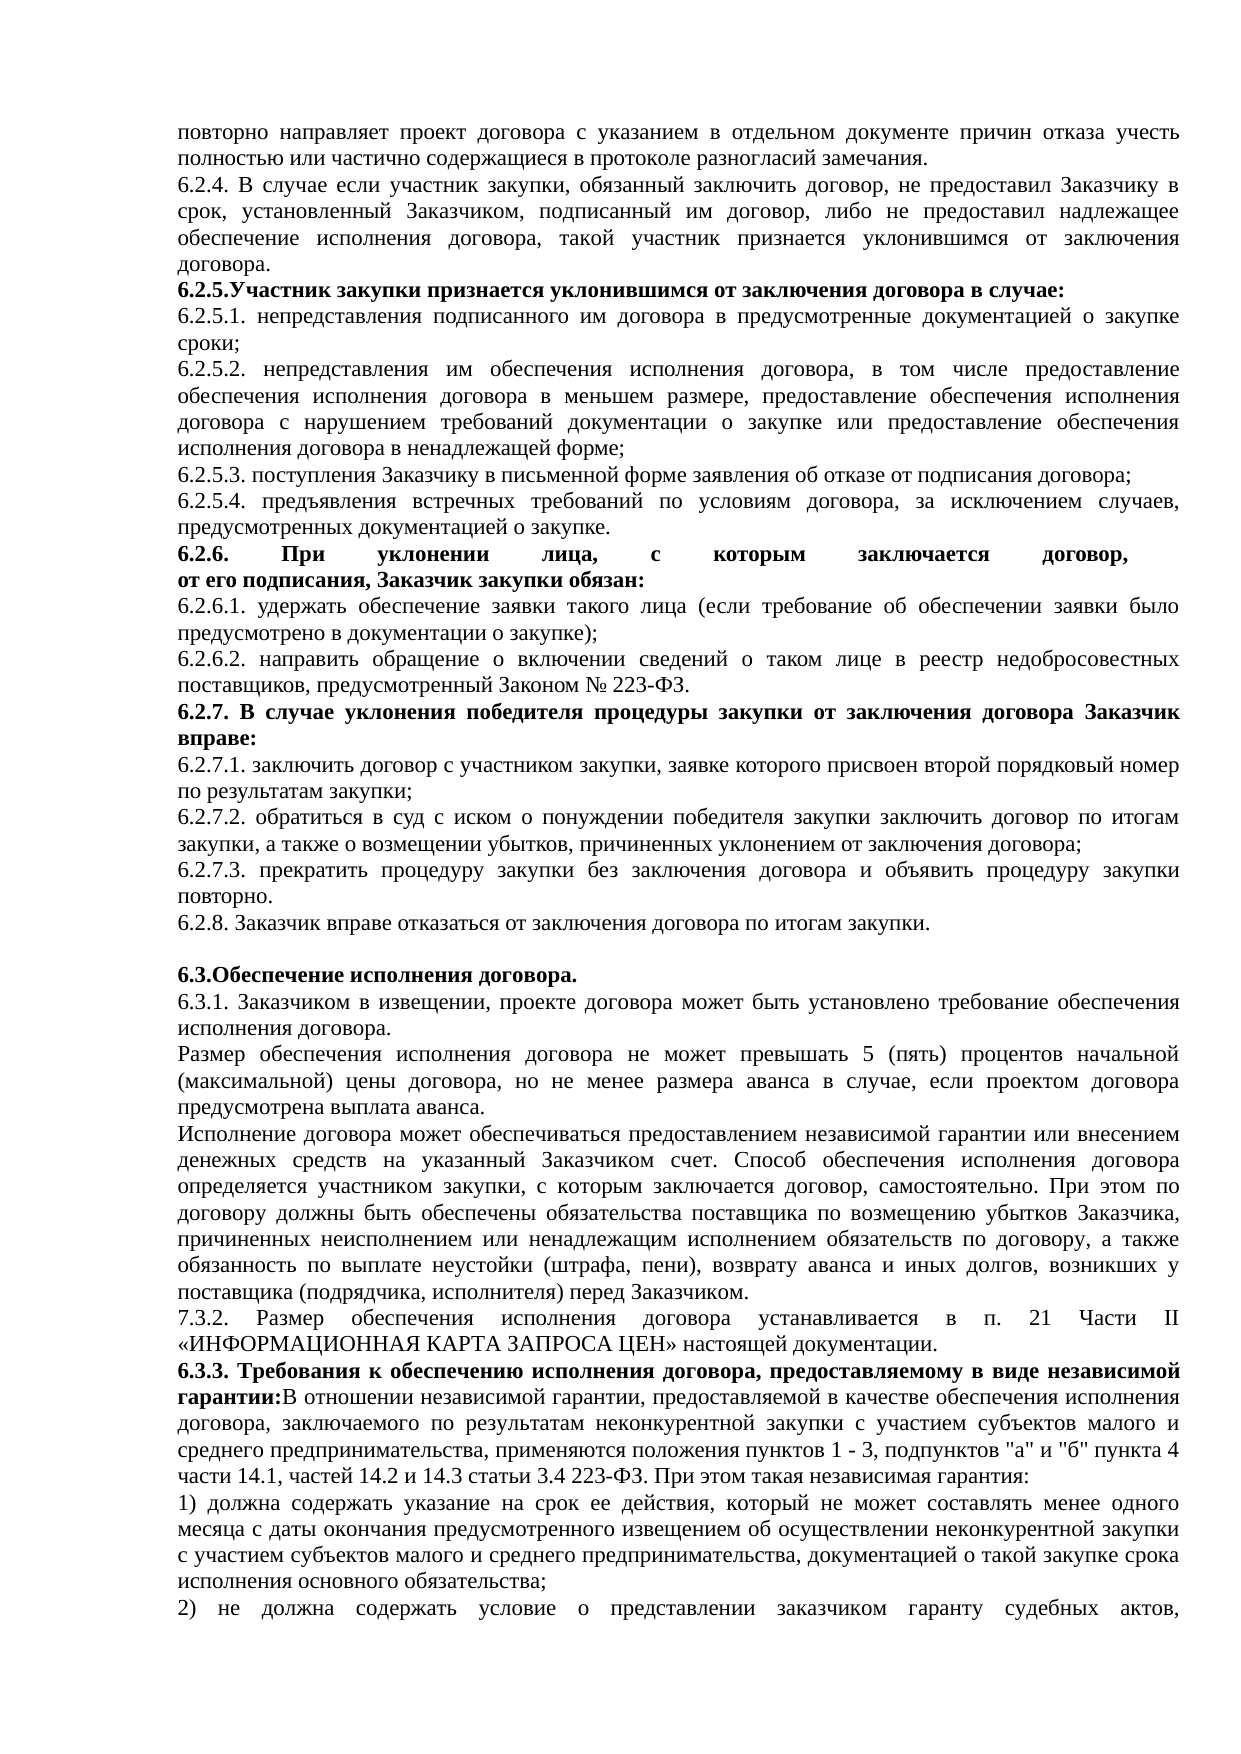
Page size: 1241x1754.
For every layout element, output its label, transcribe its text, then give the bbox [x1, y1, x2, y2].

text 6.2.4. В случае если участник закупки, обязанный заключить договор, не предоставил Заказчику в срок, установленный Заказчиком, подписанный им договор, либо не предоставил надлежащее обеспечение исполнения договора, такой участник признается уклонившимся от заключения договора. [177, 171, 1181, 276]
text 6.2.6. При уклонении лица, с которым заключается договор, от его подписания, Заказчик закупки обязан: [177, 540, 1181, 592]
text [177, 1594, 1181, 1620]
text 6.2.7.3. прекратить процедуру закупки без заключения договора и объявить процедуру закупки повторно. [177, 856, 1181, 909]
text 6.3.3. Требования к обеспечению исполнения договора, предоставляемому в виде независимой гарантии:В отношении независимой гарантии, предоставляемой в качестве обеспечения исполнения договора, заключаемого по результатам неконкурентной закупки с участием субъектов малого и среднего предпринимательства, применяются положения пунктов 1 - 3, подпунктов "а" и "б" пункта 4 части 14.1, частей 14.2 и 14.3 статьи 3.4 223-ФЗ. При этом такая независимая гарантия: [177, 1357, 1181, 1488]
text Исполнение договора может обеспечиваться предоставлением независимой гарантии или внесением денежных средств на указанный Заказчиком счет. Способ обеспечения исполнения договора определяется участником закупки, с которым заключается договор, самостоятельно. При этом по договору должны быть обеспечены обязательства поставщика по возмещению убытков Заказчика, причиненных неисполнением или ненадлежащим исполнением обязательств по договору, а также обязанность по выплате неустойки (штрафа, пени), возврату аванса и иных долгов, возникших у поставщика (подрядчика, исполнителя) перед Заказчиком. [177, 1119, 1181, 1304]
text 6.2.5.2. непредставления им обеспечения исполнения договора, в том числе предоставление обеспечения исполнения договора в меньшем размере, предоставление обеспечения исполнения договора с нарушением требований документации о закупке или предоставление обеспечения исполнения договора в ненадлежащей форме; [177, 355, 1181, 461]
text 6.2.7. В случае уклонения победителя процедуры закупки от заключения договора Заказчик вправе: [177, 698, 1181, 751]
text 6.2.5.4. предъявления встречных требований по условиям договора, за исключением случаев, предусмотренных документацией о закупке. [177, 487, 1181, 540]
text 6.2.7.1. заключить договор с участником закупки, заявке которого присвоен второй порядковый номер по результатам закупки; [177, 751, 1181, 803]
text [177, 118, 1181, 171]
text 6.2.5.3. поступления Заказчику в письменной форме заявления об отказе от подписания договора; [177, 461, 1181, 487]
text 6.2.8. Заказчик вправе отказаться от заключения договора по итогам закупки. [177, 909, 1181, 935]
text 6.2.5.Участник закупки признается уклонившимся от заключения договора в случае: [177, 276, 1181, 303]
text 6.2.5.1. непредставления подписанного им договора в предусмотренные документацией о закупке сроки; [177, 303, 1181, 355]
text 6.3.Обеспечение исполнения договора. [177, 961, 1181, 988]
text 6.2.6.2. направить обращение о включении сведений о таком лице в реестр недобросовестных поставщиков, предусмотренный Законом № 223-ФЗ. [177, 645, 1181, 698]
text 7.3.2. Размер обеспечения исполнения договора устанавливается в п. 21 Части II «ИНФОРМАЦИОННАЯ КАРТА ЗАПРОСА ЦЕН» настоящей документации. [177, 1304, 1181, 1357]
text 6.2.6.1. удержать обеспечение заявки такого лица (если требование об обеспечении заявки было предусмотрено в документации о закупке); [177, 592, 1181, 645]
text 6.3.1. Заказчиком в извещении, проекте договора может быть установлено требование обеспечения исполнения договора. [177, 988, 1181, 1041]
text 6.2.7.2. обратиться в суд с иском о понуждении победителя закупки заключить договор по итогам закупки, а также о возмещении убытков, причиненных уклонением от заключения договора; [177, 803, 1181, 856]
text Размер обеспечения исполнения договора не может превышать 5 (пять) процентов начальной (максимальной) цены договора, но не менее размера аванса в случае, если проектом договора предусмотрена выплата аванса. [177, 1041, 1181, 1119]
text 1) должна содержать указание на срок ее действия, который не может составлять менее одного месяца с даты окончания предусмотренного извещением об осуществлении неконкурентной закупки с участием субъектов малого и среднего предпринимательства, документацией о такой закупке срока исполнения основного обязательства; [177, 1488, 1181, 1594]
